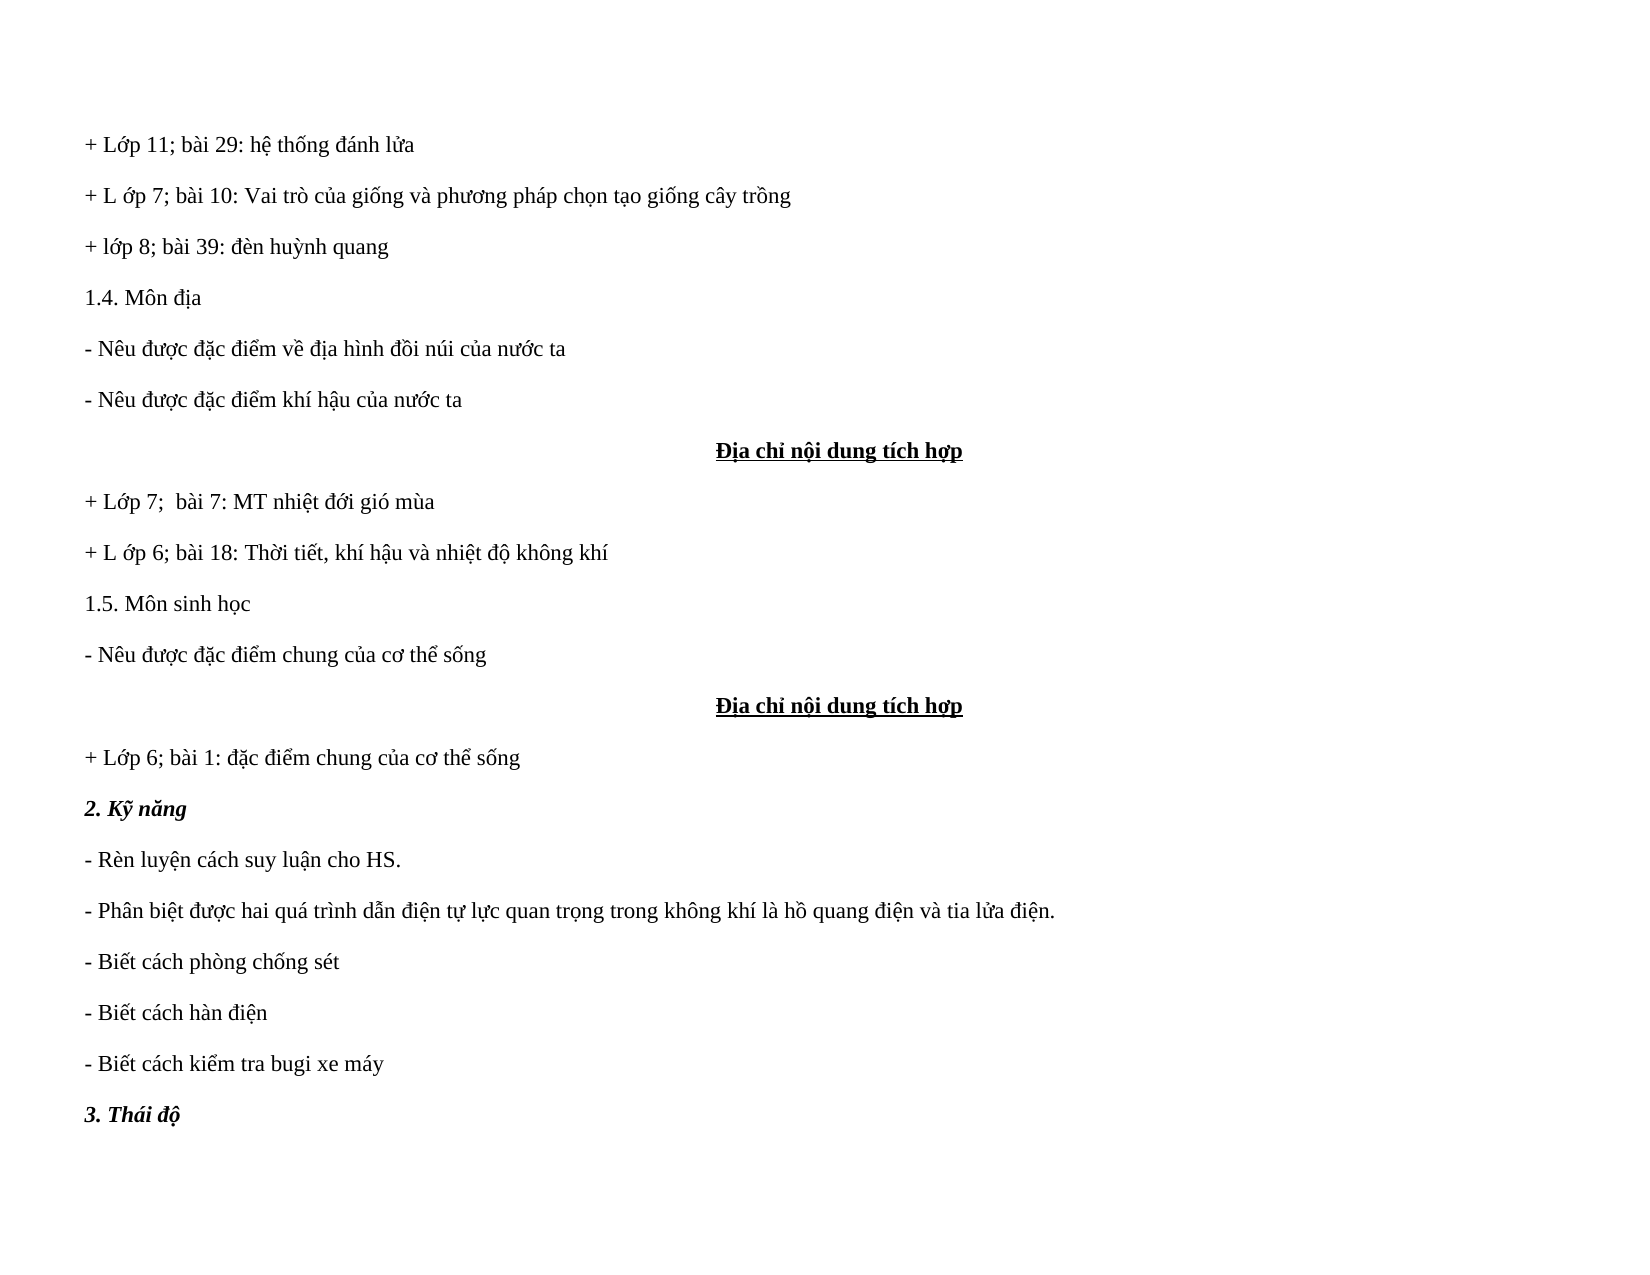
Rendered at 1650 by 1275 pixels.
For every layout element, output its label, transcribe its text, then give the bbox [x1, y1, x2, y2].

text - Biết cách phòng chống sét [84, 948, 1594, 974]
text + Lớp 7; bài 7: MT nhiệt đới gió mùa [84, 488, 1594, 515]
text + Lớp 11; bài 29: hệ thống đánh lửa [84, 131, 1594, 157]
text 2. Kỹ năng [84, 795, 1594, 821]
text - Nêu được đặc điểm chung của cơ thể sống [84, 642, 1594, 668]
text - Rèn luyện cách suy luận cho HS. [84, 846, 1594, 872]
text 1.4. Môn địa [84, 284, 1594, 311]
text + Lớp 6; bài 1: đặc điểm chung của cơ thể sống [84, 744, 1594, 770]
text - Nêu được đặc điểm khí hậu của nước ta [84, 386, 1594, 413]
text - Nêu được đặc điểm về địa hình đồi núi của nước ta [84, 335, 1594, 362]
text - Biết cách hàn điện [84, 999, 1594, 1025]
text - Biết cách kiểm tra bugi xe máy [84, 1050, 1594, 1076]
text 1.5. Môn sinh học [84, 591, 1594, 617]
text Địa chỉ nội dung tích hợp [84, 693, 1594, 719]
text + L ớp 7; bài 10: Vai trò của giống và phương pháp chọn tạo giống cây trồng [84, 182, 1594, 208]
text Địa chỉ nội dung tích hợp [84, 437, 1594, 464]
text + L ớp 6; bài 18: Thời tiết, khí hậu và nhiệt độ không khí [84, 539, 1594, 566]
text 3. Thái độ [84, 1101, 1594, 1127]
text + lớp 8; bài 39: đèn huỳnh quang [84, 233, 1594, 259]
text - Phân biệt được hai quá trình dẫn điện tự lực quan trọng trong không khí là hồ quang điện và tia lửa điện. [84, 897, 1594, 923]
